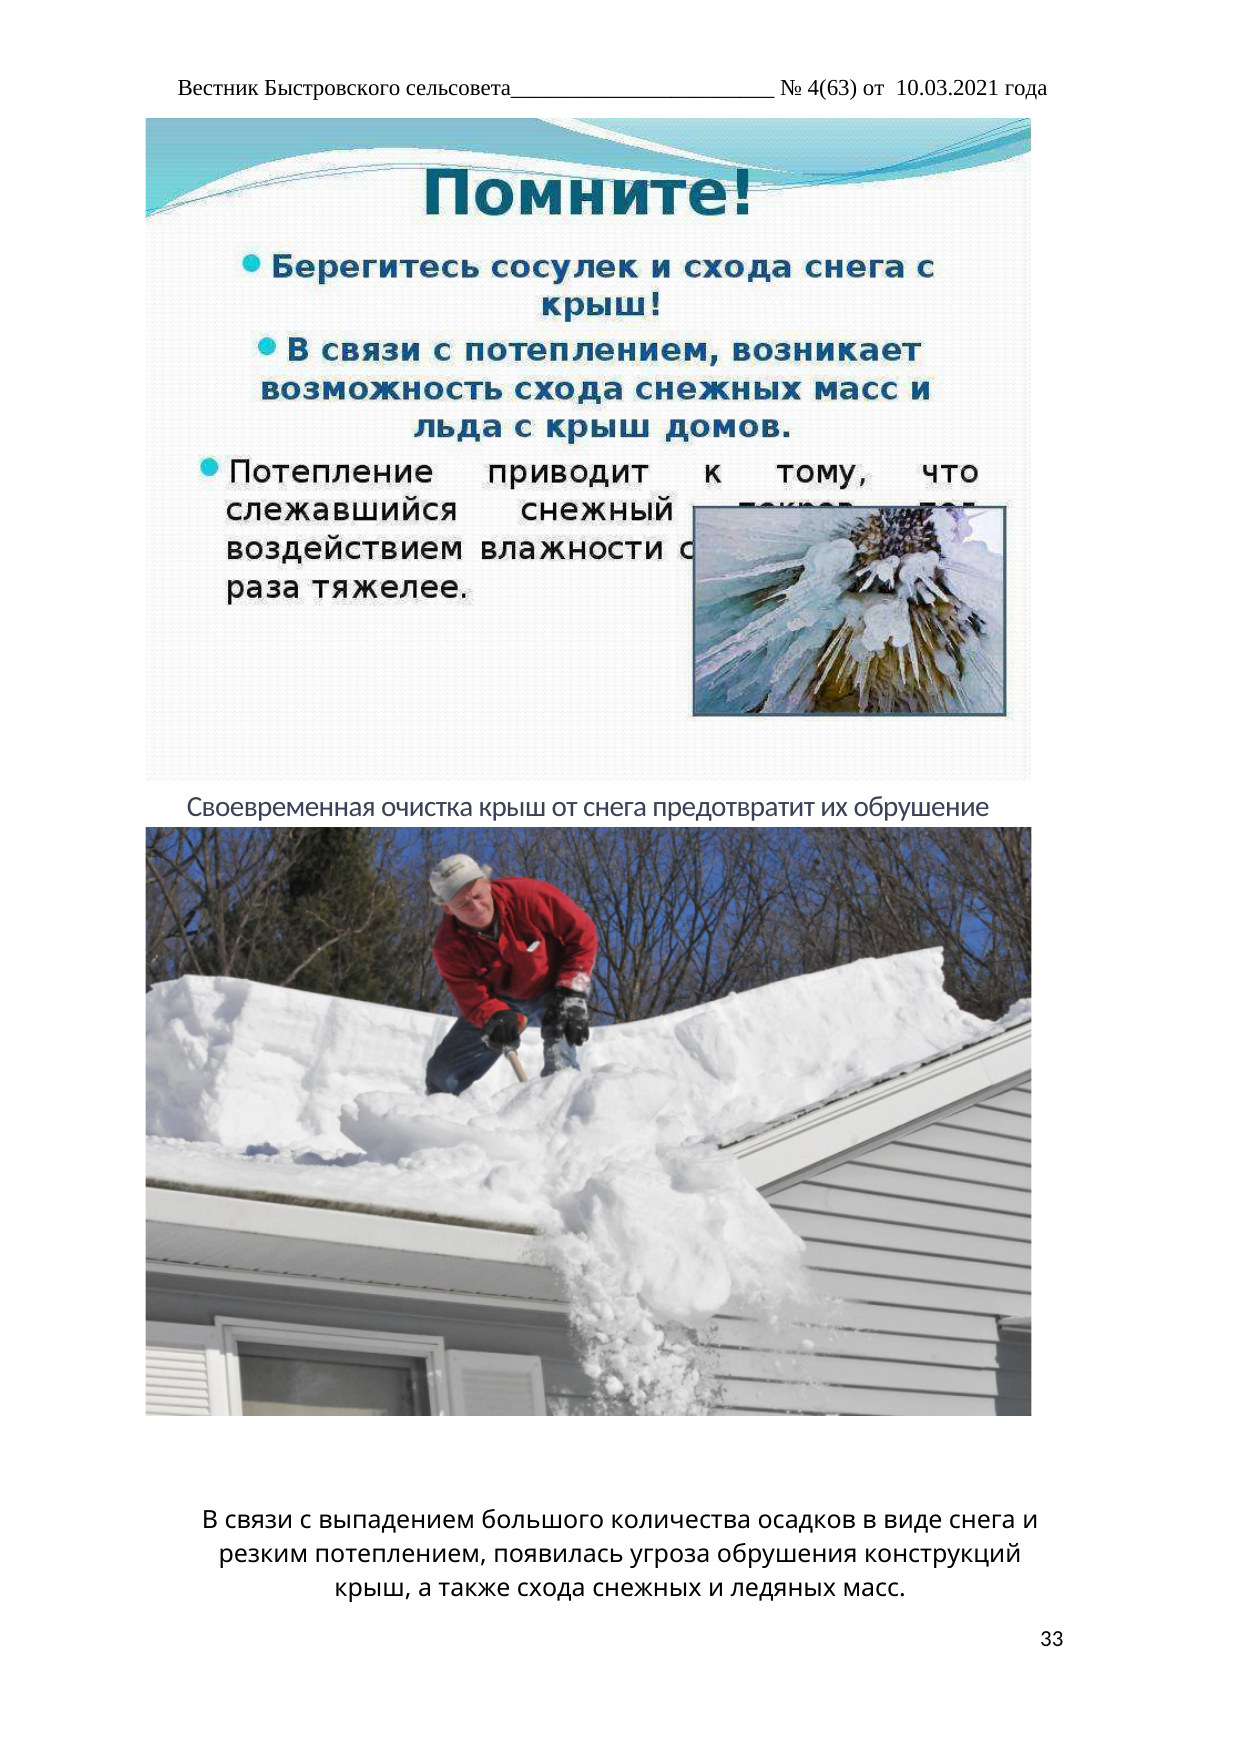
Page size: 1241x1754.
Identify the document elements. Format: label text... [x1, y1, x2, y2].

text В связи с выпадением большого количества осадков в виде снега и резким потеплением, появилась угроза обрушения конструкций крыш, а также схода снежных и ледяных масс. [177, 1502, 1063, 1604]
picture [145, 118, 1032, 783]
picture [145, 827, 1032, 1416]
